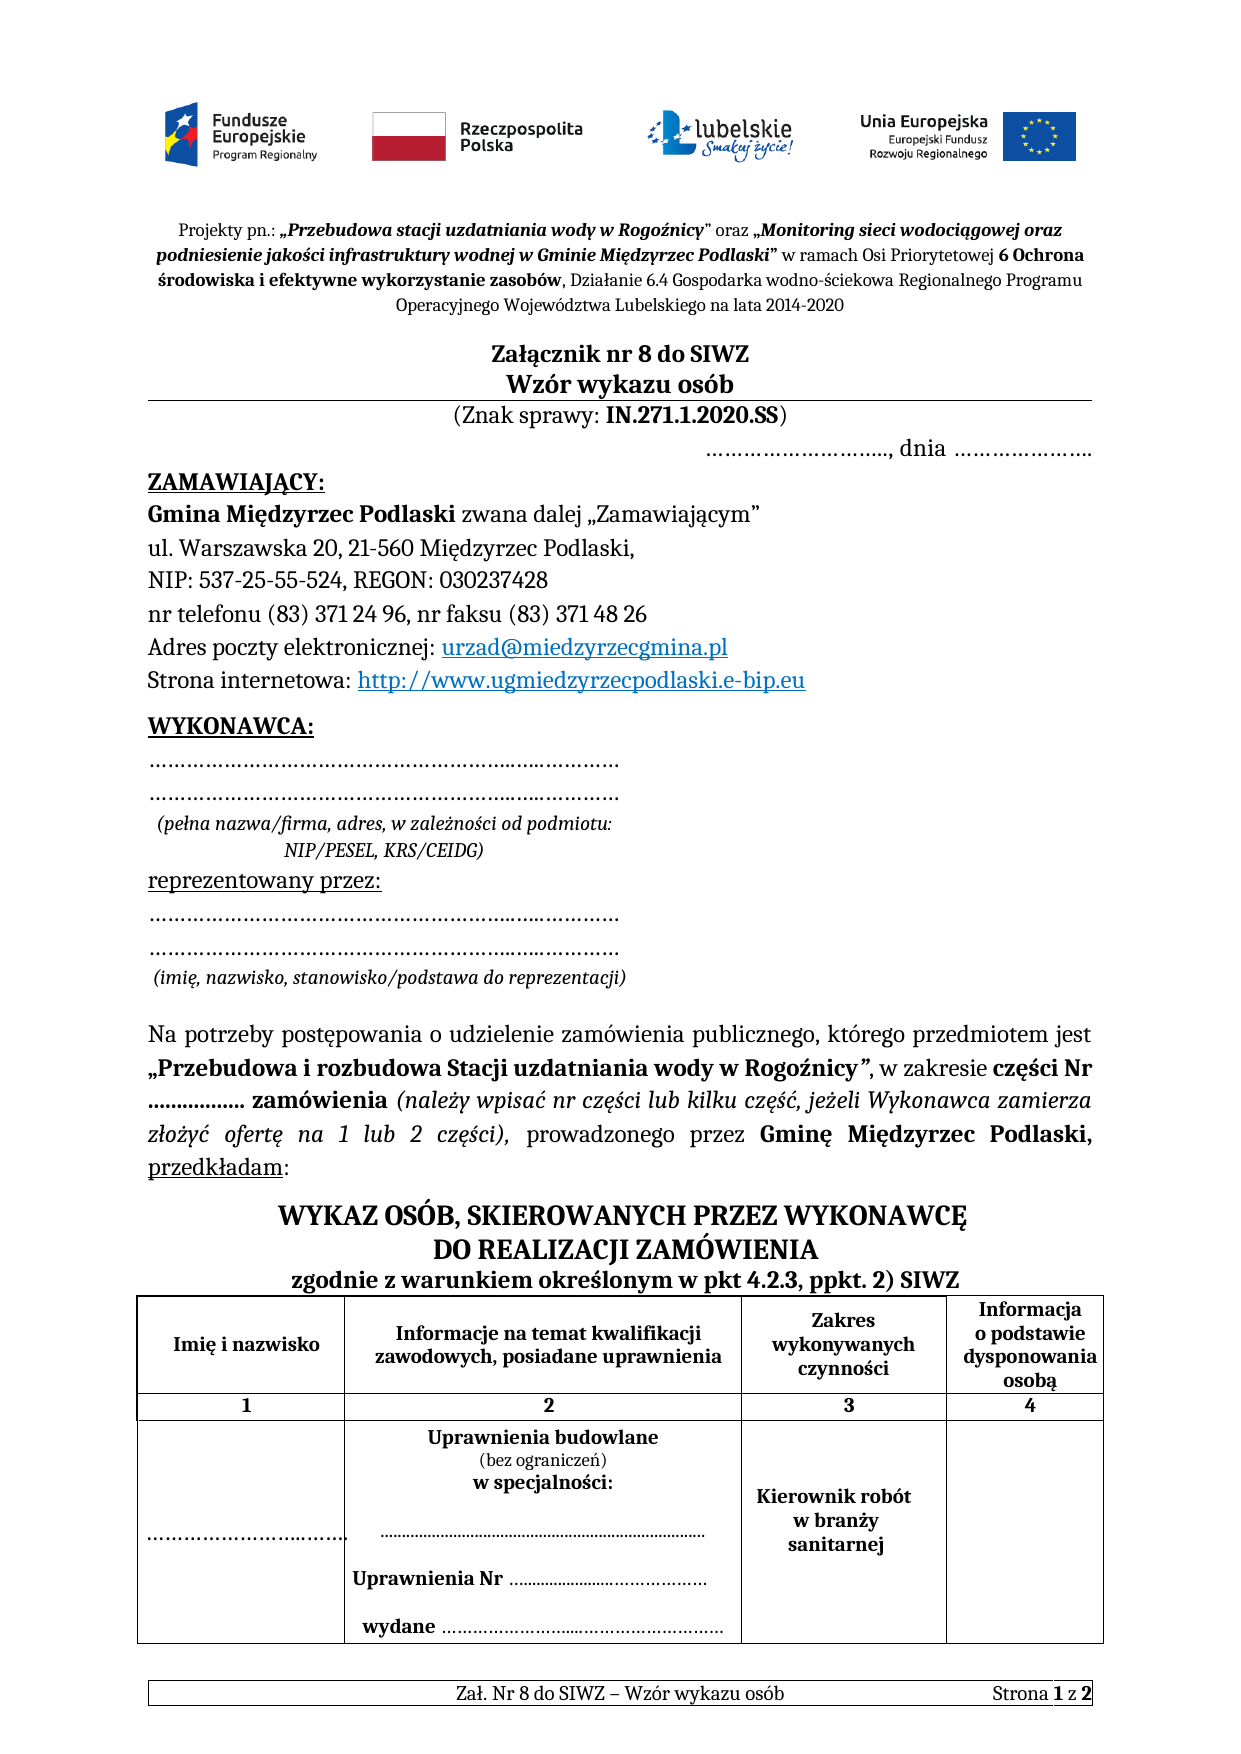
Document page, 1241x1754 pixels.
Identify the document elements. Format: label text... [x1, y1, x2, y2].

table_header Informacja o podstawie dysponowania osobą [947, 1296, 1103, 1393]
text (imię, nazwisko, stanowisko/podstawa do reprezentacji) [148, 965, 1092, 989]
text Załącznik nr 8 do SIWZ [148, 340, 1092, 369]
text ZAMAWIAJĄCY: [148, 467, 1092, 496]
text ……………………….., dnia …………………. [148, 434, 1092, 463]
table_header Zakres wykonywanych czynności [742, 1297, 946, 1393]
text WYKONAWCA: [148, 712, 1092, 741]
text reprezentowany przez: [148, 866, 1092, 895]
table_cell 1 [138, 1394, 344, 1420]
text Strona internetowa: http://www.ugmiedzyrzecpodlaski.e-bip.eu [148, 666, 1092, 694]
text …………………………………………………..…..………… [148, 778, 650, 807]
text NIP: 537-25-55-524, REGON: 030237428 [148, 566, 1092, 595]
table_header Informacje na temat kwalifikacji zawodowych, posiadane uprawnienia [345, 1297, 741, 1393]
table_cell [947, 1421, 1103, 1643]
table_cell ……………………..……. [138, 1421, 344, 1643]
table_cell 3 [742, 1394, 946, 1420]
text Na potrzeby postępowania o udzielenie zamówienia publicznego, którego przedmiotem jest „Przebudowa i rozbudowa Stacji uzdatniania wody w Rogoźnicy”, w zakresie części Nr ................. zamówienia (należy wpisać nr części lub kilku część, jeżeli Wykonawca zamierza złożyć ofertę na 1 lub 2 części), prowadzonego przez Gminę Międzyrzec Podlaski, przedkładam: [148, 1020, 1092, 1181]
text …………………………………………………..…..………… [148, 932, 650, 961]
table_header Imię i nazwisko [138, 1297, 344, 1393]
text Wzór wykazu osób [148, 369, 1092, 400]
table_cell 2 [345, 1394, 741, 1420]
table_cell 4 [947, 1394, 1103, 1420]
text (pełna nazwa/firma, adres, w zależności od podmiotu: NIP/PESEL, KRS/CEIDG) [148, 811, 621, 863]
text …………………………………………………..…..………… [148, 745, 650, 774]
text zgodnie z warunkiem określonym w pkt 4.2.3, ppkt. 2) SIWZ [148, 1266, 1104, 1295]
table_cell Kierownik robót w branży sanitarnej [742, 1421, 946, 1643]
picture [147, 44, 1092, 220]
text (Znak sprawy: IN.271.1.2020.SS) [148, 401, 1092, 430]
text WYKAZ OSÓB, SKIEROWANYCH PRZEZ WYKONAWCĘ DO REALIZACJI ZAMÓWIENIA [148, 1199, 1104, 1266]
text Adres poczty elektronicznej: urzad@miedzyrzecgmina.pl [148, 632, 1092, 661]
text …………………………………………………..…..………… [148, 899, 650, 928]
text Gmina Międzyrzec Podlaski zwana dalej „Zamawiającym” [148, 500, 1092, 529]
text ul. Warszawska 20, 21-560 Międzyrzec Podlaski, [148, 533, 1092, 562]
text nr telefonu (83) 371 24 96, nr faksu (83) 371 48 26 [148, 599, 1092, 628]
